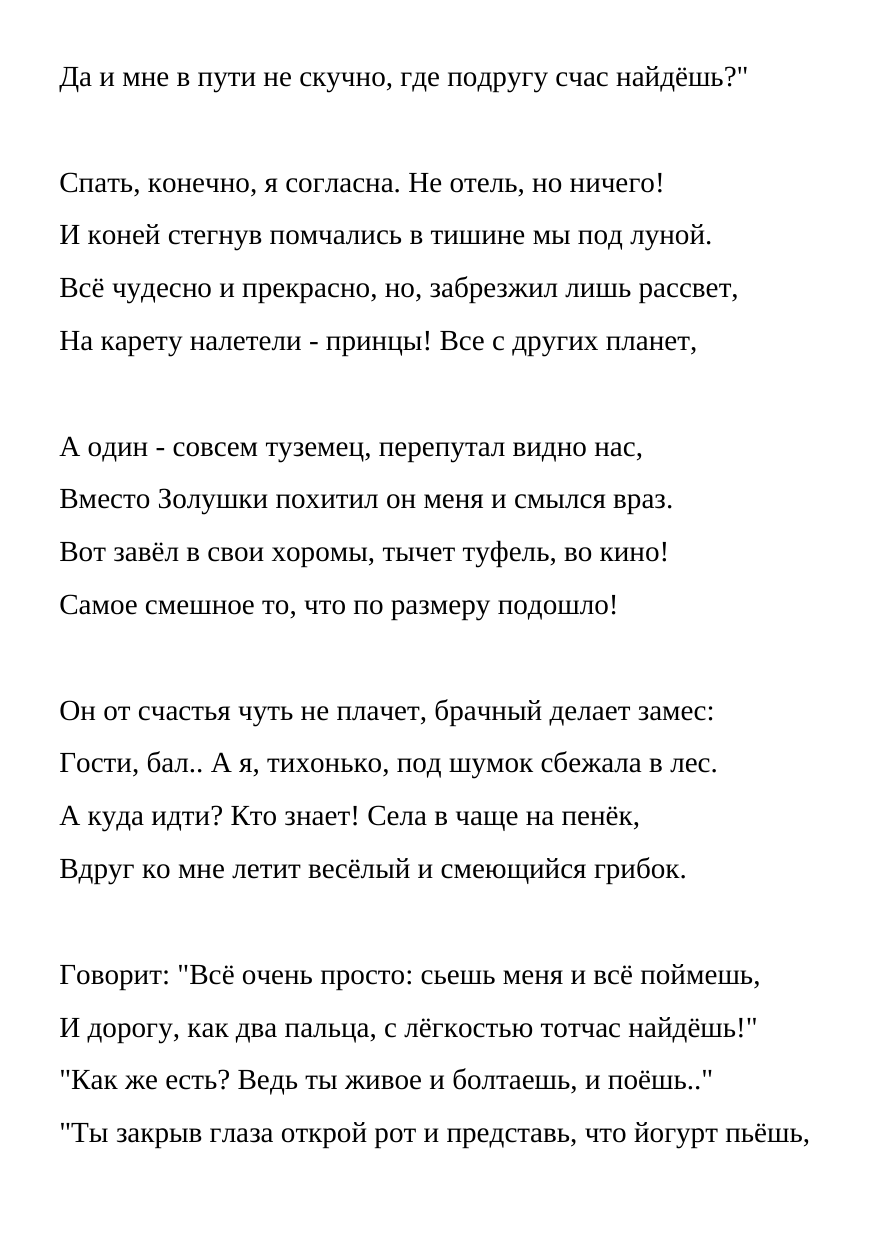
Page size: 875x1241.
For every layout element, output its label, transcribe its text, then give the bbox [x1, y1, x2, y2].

list А куда идти? Кто знает! Села в чаще на пенёк, [59, 798, 815, 832]
list Спать, конечно, я согласна. Не отель, но ничего! [59, 165, 815, 198]
list "Ты закрыв глаза открой рот и представь, что йогурт пьёшь, [59, 1115, 815, 1149]
list Гости, бал.. А я, тихонько, под шумок сбежала в лес. [59, 746, 815, 779]
list Самое смешное то, что по размеру подошло! [59, 587, 815, 621]
list И дорогу, как два пальца, с лёгкостью тотчас найдёшь!" [59, 1010, 815, 1043]
list На карету налетели - принцы! Все с других планет, [59, 323, 815, 357]
list А один - совсем туземец, перепутал видно нас, [59, 429, 815, 462]
list Вдруг ко мне летит весёлый и смеющийся грибок. [59, 851, 815, 885]
list Вот завёл в свои хоромы, тычет туфель, во кино! [59, 534, 815, 568]
list Да и мне в пути не скучно, где подругу счас найдёшь?" [59, 59, 815, 93]
list Вместо Золушки похитил он меня и смылся враз. [59, 482, 815, 515]
list Он от счастья чуть не плачет, брачный делает замес: [59, 693, 815, 726]
list И коней стегнув помчались в тишине мы под луной. [59, 217, 815, 251]
list "Как же есть? Ведь ты живое и болтаешь, и поёшь.." [59, 1062, 815, 1096]
list Говорит: "Всё очень просто: сьешь меня и всё поймешь, [59, 957, 815, 990]
list Всё чудесно и прекрасно, но, забрезжил лишь рассвет, [59, 270, 815, 304]
